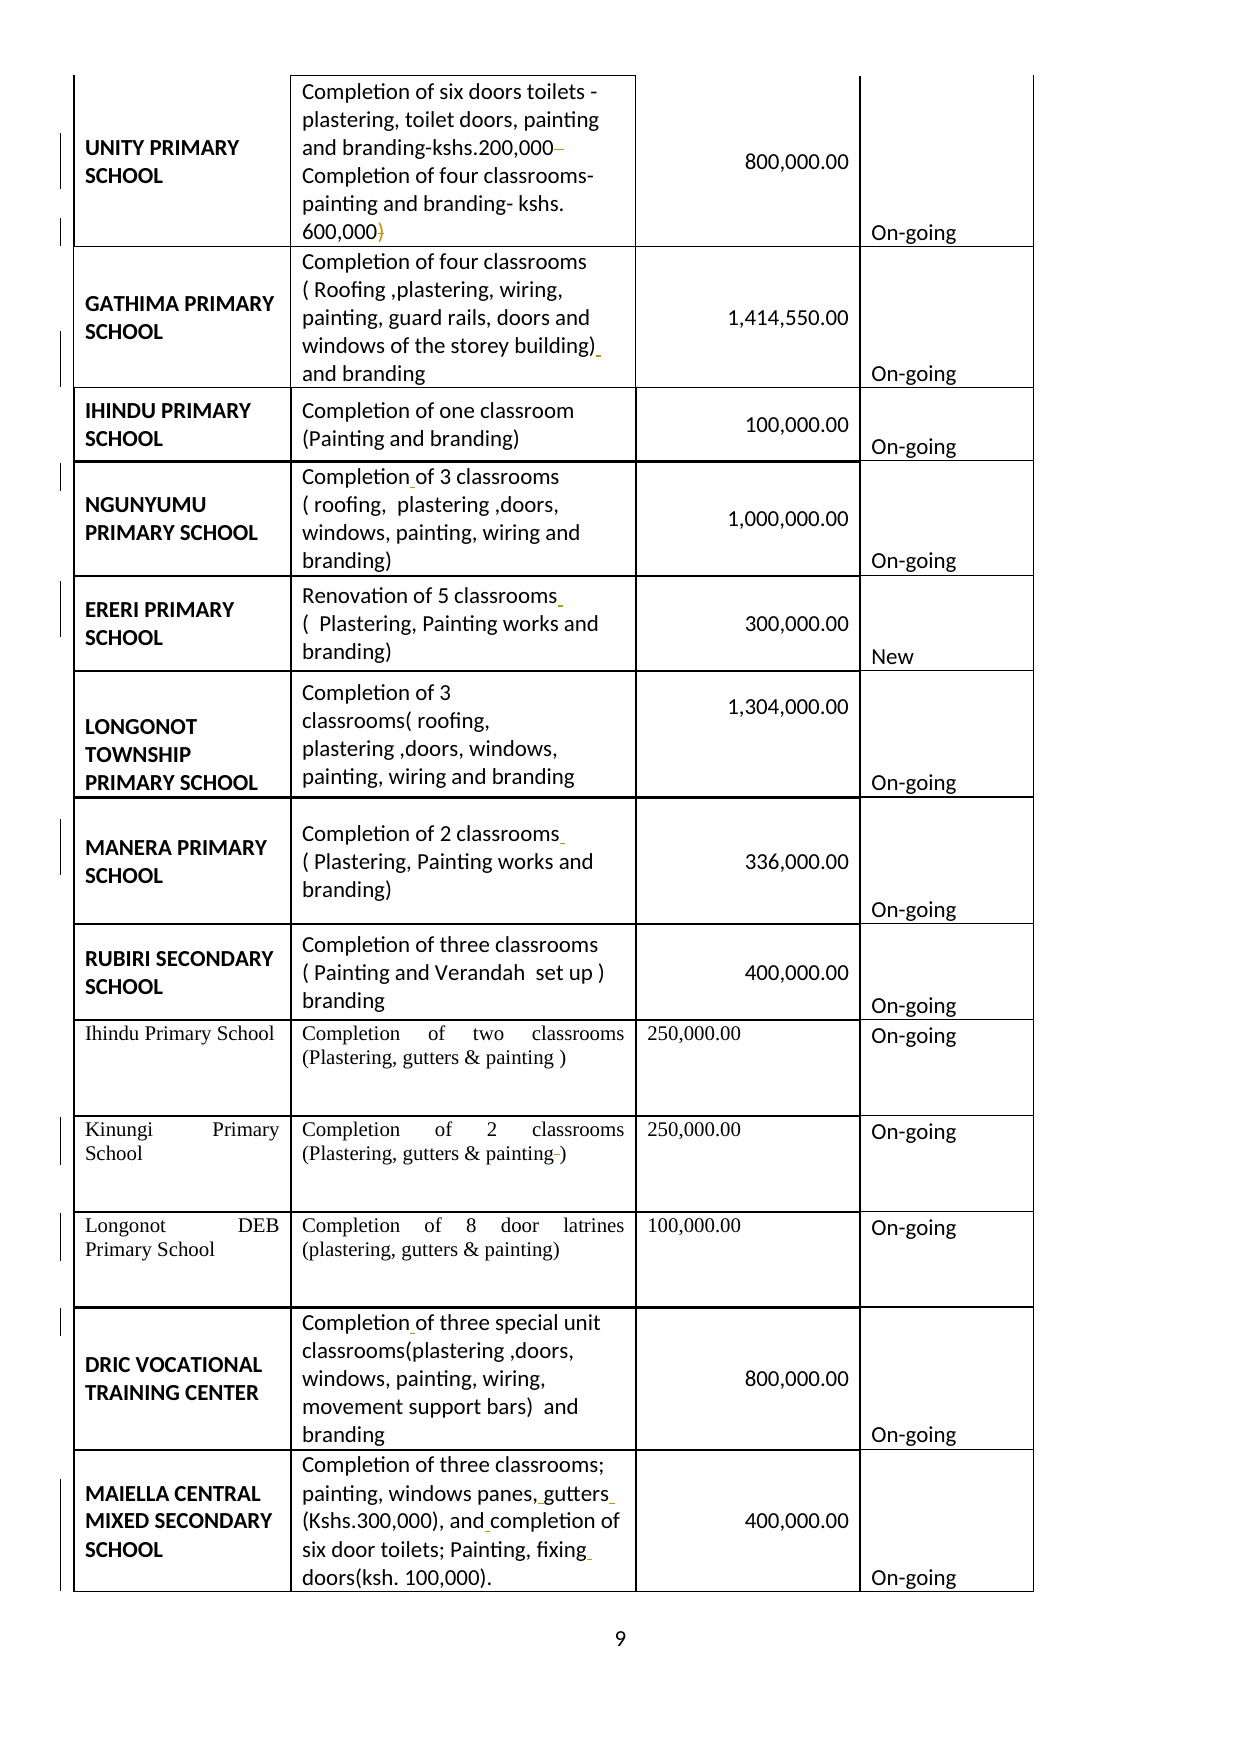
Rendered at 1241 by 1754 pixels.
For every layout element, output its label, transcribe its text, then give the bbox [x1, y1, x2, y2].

table_cell 300,000.00 [637, 577, 859, 670]
table_cell Completion of 2 classrooms (Plastering, gutters & painting) [292, 1117, 635, 1211]
table_cell 400,000.00 [637, 925, 859, 1019]
table_cell On-going [861, 1020, 1033, 1115]
table_cell 1,000,000.00 [637, 463, 859, 574]
table_cell On-going [861, 1450, 1033, 1591]
table_cell On-going [861, 1116, 1033, 1211]
table_cell Completion of two classrooms (Plastering, gutters & painting ) [292, 1021, 635, 1115]
table_cell On-going [861, 798, 1033, 923]
table_cell ERERI PRIMARY SCHOOL [75, 577, 290, 670]
table_cell Completion of 2 classrooms( Plastering, Painting works and branding) [292, 799, 635, 923]
table_cell 1,414,550.00 [636, 247, 859, 387]
table_cell NGUNYUMU PRIMARY SCHOOL [75, 463, 290, 574]
table_cell On-going [861, 1308, 1033, 1448]
table_cell 800,000.00 [636, 75, 860, 246]
table_cell On-going [861, 247, 1033, 387]
table_cell Kinungi Primary School [75, 1117, 290, 1211]
table_cell 800,000.00 [637, 1309, 859, 1448]
table_cell GATHIMA PRIMARY SCHOOL [74, 247, 290, 387]
table_cell Completion of six doors toilets -plastering, toilet doors, painting and branding-kshs.200,000Completion of four classrooms- painting and branding- kshs. 600,000 [291, 76, 635, 246]
table_cell 336,000.00 [637, 799, 859, 923]
table_cell On-going [860, 75, 1033, 246]
table_cell 400,000.00 [637, 1451, 859, 1591]
table_cell Longonot DEB Primary School [75, 1213, 290, 1306]
table_cell 250,000.00 [637, 1117, 859, 1211]
table_cell On-going [861, 461, 1033, 574]
table_cell New [861, 576, 1033, 670]
table_cell On-going [861, 924, 1033, 1019]
table_cell On-going [861, 1212, 1033, 1306]
table_cell Completion of 8 door latrines (plastering, gutters & painting) [292, 1213, 635, 1306]
table_cell On-going [861, 671, 1033, 796]
table_cell RUBIRI SECONDARY SCHOOL [75, 925, 290, 1019]
table_cell Ihindu Primary School [75, 1021, 290, 1115]
table_cell Completion of four classrooms ( Roofing ,plastering, wiring, painting, guard rails, doors and windows of the storey building)and branding [291, 247, 635, 387]
table_cell On-going [861, 388, 1033, 460]
table_cell DRIC VOCATIONAL TRAINING CENTER [75, 1309, 290, 1448]
table_cell LONGONOT TOWNSHIP PRIMARY SCHOOL [75, 672, 290, 796]
table_cell 1,304,000.00 [637, 672, 859, 796]
table_cell 100,000.00 [637, 388, 859, 460]
table_cell Completionof three special unit classrooms(plastering ,doors, windows, painting, wiring, movement support bars) and branding [292, 1309, 635, 1448]
table_cell Completion of three classrooms; painting, windows panes,gutters(Kshs.300,000), andcompletion of six door toilets; Painting, fixingdoors(ksh. 100,000). [292, 1451, 635, 1591]
table_cell Completion of one classroom (Painting and branding) [292, 388, 635, 460]
table_cell Completion of three classrooms ( Painting and Verandah set up ) branding [292, 925, 635, 1019]
table_cell 100,000.00 [637, 1213, 859, 1306]
table_cell Completion of 3 classrooms( roofing, plastering ,doors, windows, painting, wiring and branding [292, 672, 635, 796]
table_cell MAIELLA CENTRAL MIXED SECONDARY SCHOOL [75, 1451, 290, 1591]
table_cell Completionof 3 classrooms ( roofing, plastering ,doors, windows, painting, wiring and branding) [292, 463, 635, 574]
table_cell UNITY PRIMARY SCHOOL [75, 75, 290, 246]
table_cell 250,000.00 [637, 1021, 859, 1115]
table_cell IHINDU PRIMARY SCHOOL [75, 388, 290, 460]
table_cell Renovation of 5 classrooms( Plastering, Painting works and branding) [292, 577, 635, 670]
table_cell MANERA PRIMARY SCHOOL [75, 799, 290, 923]
